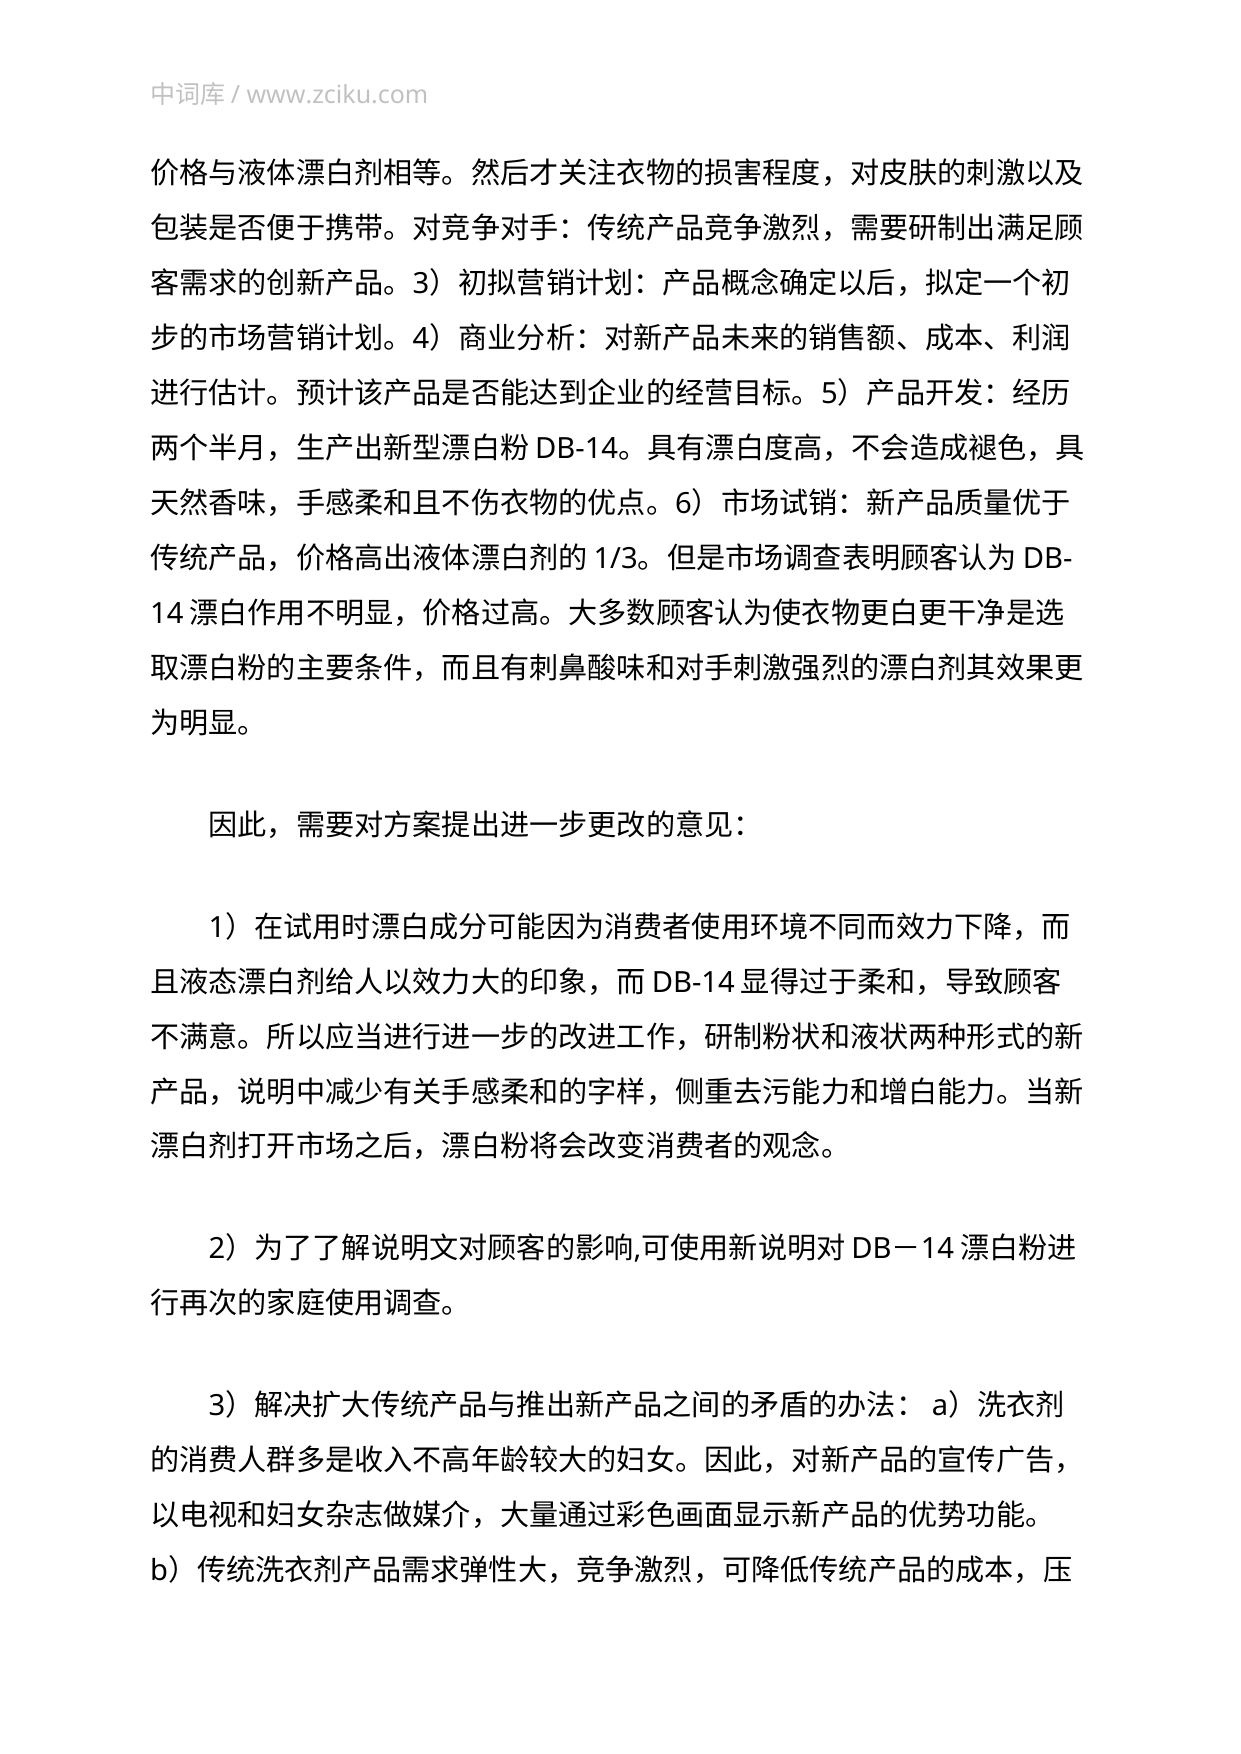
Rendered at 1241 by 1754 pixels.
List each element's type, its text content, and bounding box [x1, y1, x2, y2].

text 因此，需要对方案提出进一步更改的意见： [150, 801, 1090, 844]
text 2）为了了解说明文对顾客的影响,可使用新说明对DB－14漂白粉进行再次的家庭使用调查。 [150, 1225, 1090, 1322]
text 1）在试用时漂白成分可能因为消费者使用环境不同而效力下降，而且液态漂白剂给人以效力大的印象，而DB-14显得过于柔和，导致顾客不满意。所以应当进行进一步的改进工作，研制粉状和液状两种形式的新产品，说明中减少有关手感柔和的字样，侧重去污能力和增白能力。当新漂白剂打开市场之后，漂白粉将会改变消费者的观念。 [150, 903, 1090, 1165]
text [150, 1382, 1090, 1589]
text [150, 150, 1090, 742]
